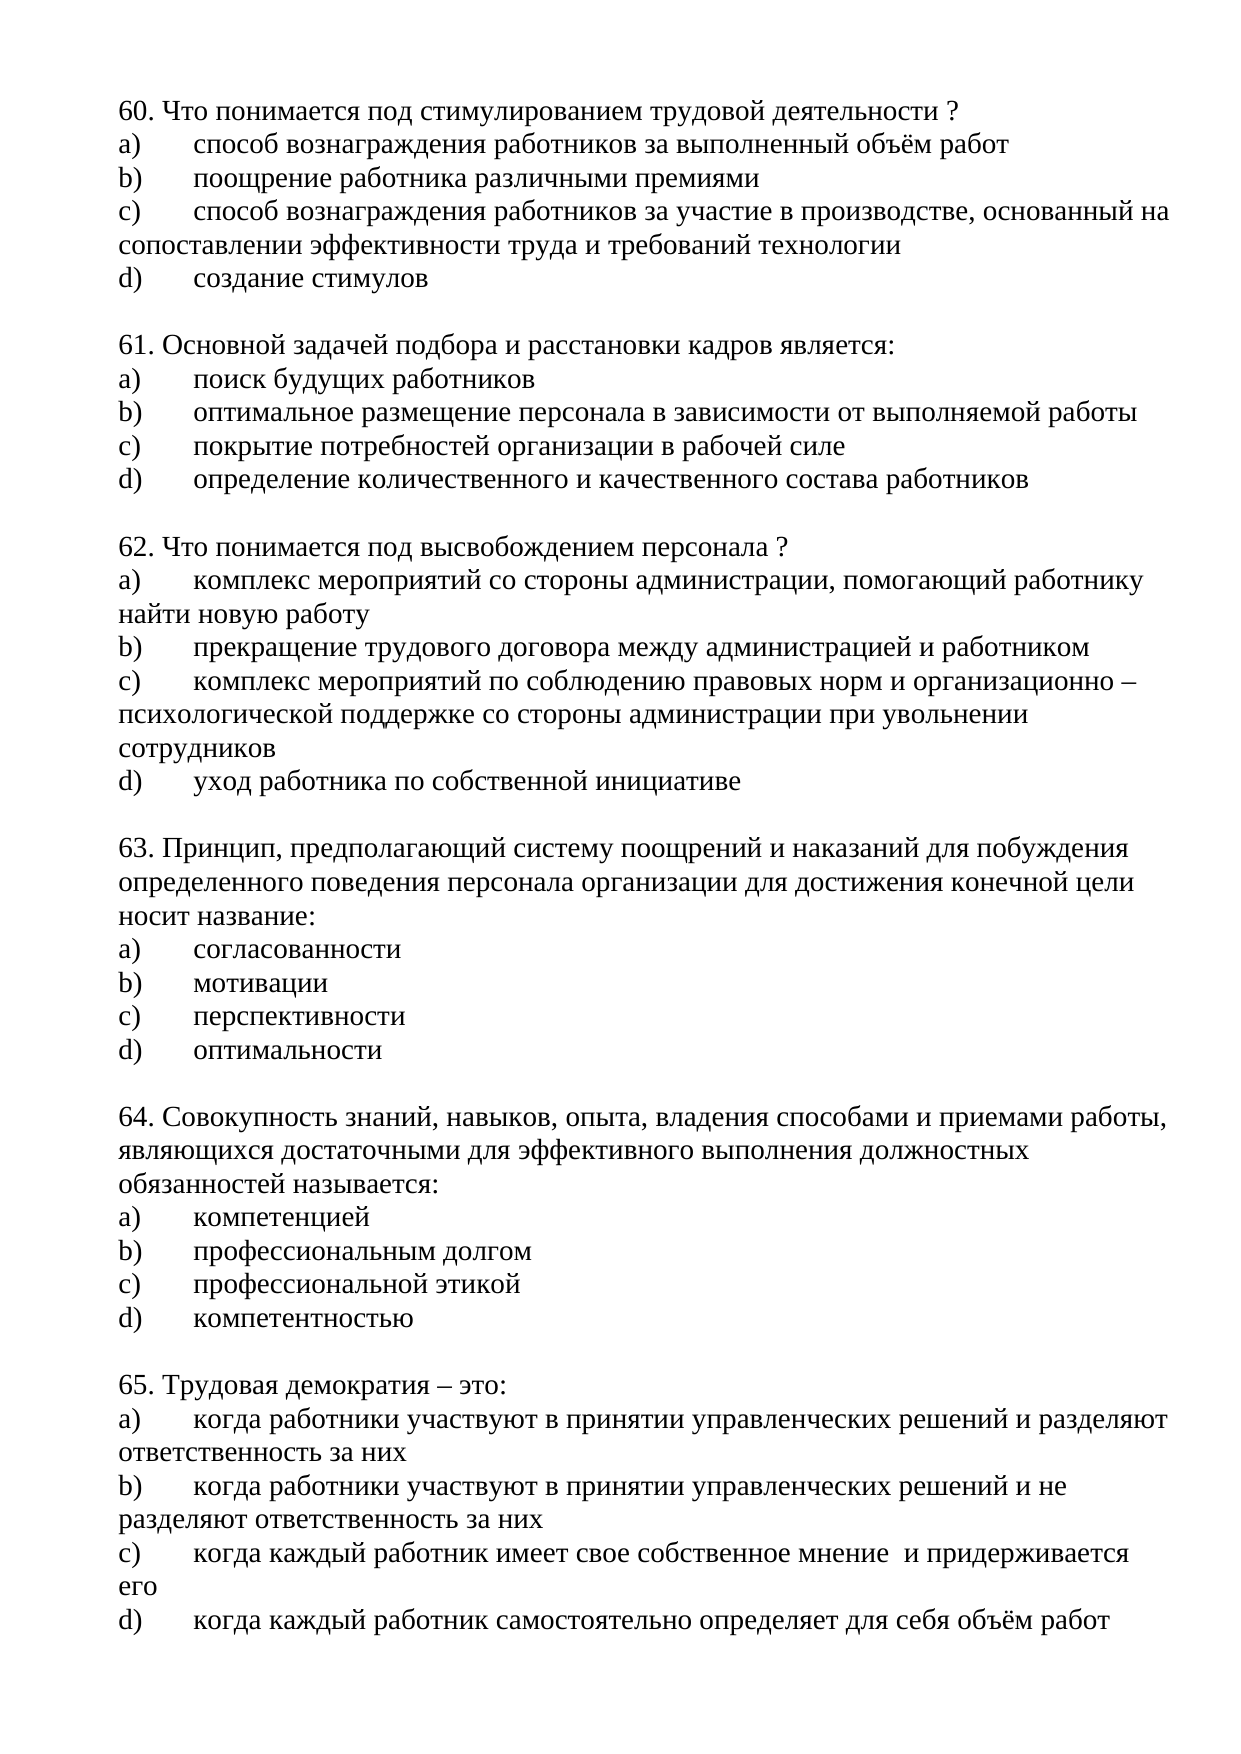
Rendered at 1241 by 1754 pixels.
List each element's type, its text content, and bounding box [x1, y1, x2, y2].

text 64. Совокупность знаний, навыков, опыта, владения способами и приемами работы, являющихся достаточными для эффективного выполнения должностных обязанностей называется: [118, 1099, 1181, 1199]
text 65. Трудовая демократия – это: [118, 1367, 1181, 1401]
text 60. Что понимается под стимулированием трудовой деятельности ? [118, 93, 1181, 126]
list когда работники участвуют в принятии управленческих решений и разделяют ответственность за них [118, 1401, 1181, 1468]
list прекращение трудового договора между администрацией и работником [118, 629, 1181, 663]
list согласованности [118, 931, 1181, 965]
list когда каждый работник самостоятельно определяет для себя объём работ [118, 1602, 1181, 1636]
list оптимальное размещение персонала в зависимости от выполняемой работы [118, 394, 1181, 428]
list когда работники участвуют в принятии управленческих решений и не разделяют ответственность за них [118, 1468, 1181, 1535]
list поиск будущих работников [118, 361, 1181, 394]
list профессиональной этикой [118, 1267, 1181, 1300]
list уход работника по собственной инициативе [118, 763, 1181, 797]
list комплекс мероприятий со стороны администрации, помогающий работнику найти новую работу [118, 562, 1181, 629]
list определение количественного и качественного состава работников [118, 462, 1181, 495]
list покрытие потребностей организации в рабочей силе [118, 428, 1181, 462]
list профессиональным долгом [118, 1233, 1181, 1267]
list перспективности [118, 998, 1181, 1032]
text 61. Основной задачей подбора и расстановки кадров является: [118, 327, 1181, 361]
text 63. Принцип, предполагающий систему поощрений и наказаний для побуждения определенного поведения персонала организации для достижения конечной цели носит название: [118, 831, 1181, 931]
list мотивации [118, 965, 1181, 998]
list способ вознаграждения работников за выполненный объём работ [118, 126, 1181, 160]
list когда каждый работник имеет свое собственное мнение и придерживается его [118, 1535, 1181, 1602]
list компетентностью [118, 1300, 1181, 1334]
list компетенцией [118, 1199, 1181, 1233]
list комплекс мероприятий по соблюдению правовых норм и организационно – психологической поддержке со стороны администрации при увольнении сотрудников [118, 663, 1181, 763]
list поощрение работника различными премиями [118, 160, 1181, 193]
list способ вознаграждения работников за участие в производстве, основанный на сопоставлении эффективности труда и требований технологии [118, 193, 1181, 260]
list создание стимулов [118, 260, 1181, 294]
text 62. Что понимается под высвобождением персонала ? [118, 529, 1181, 562]
list оптимальности [118, 1032, 1181, 1065]
